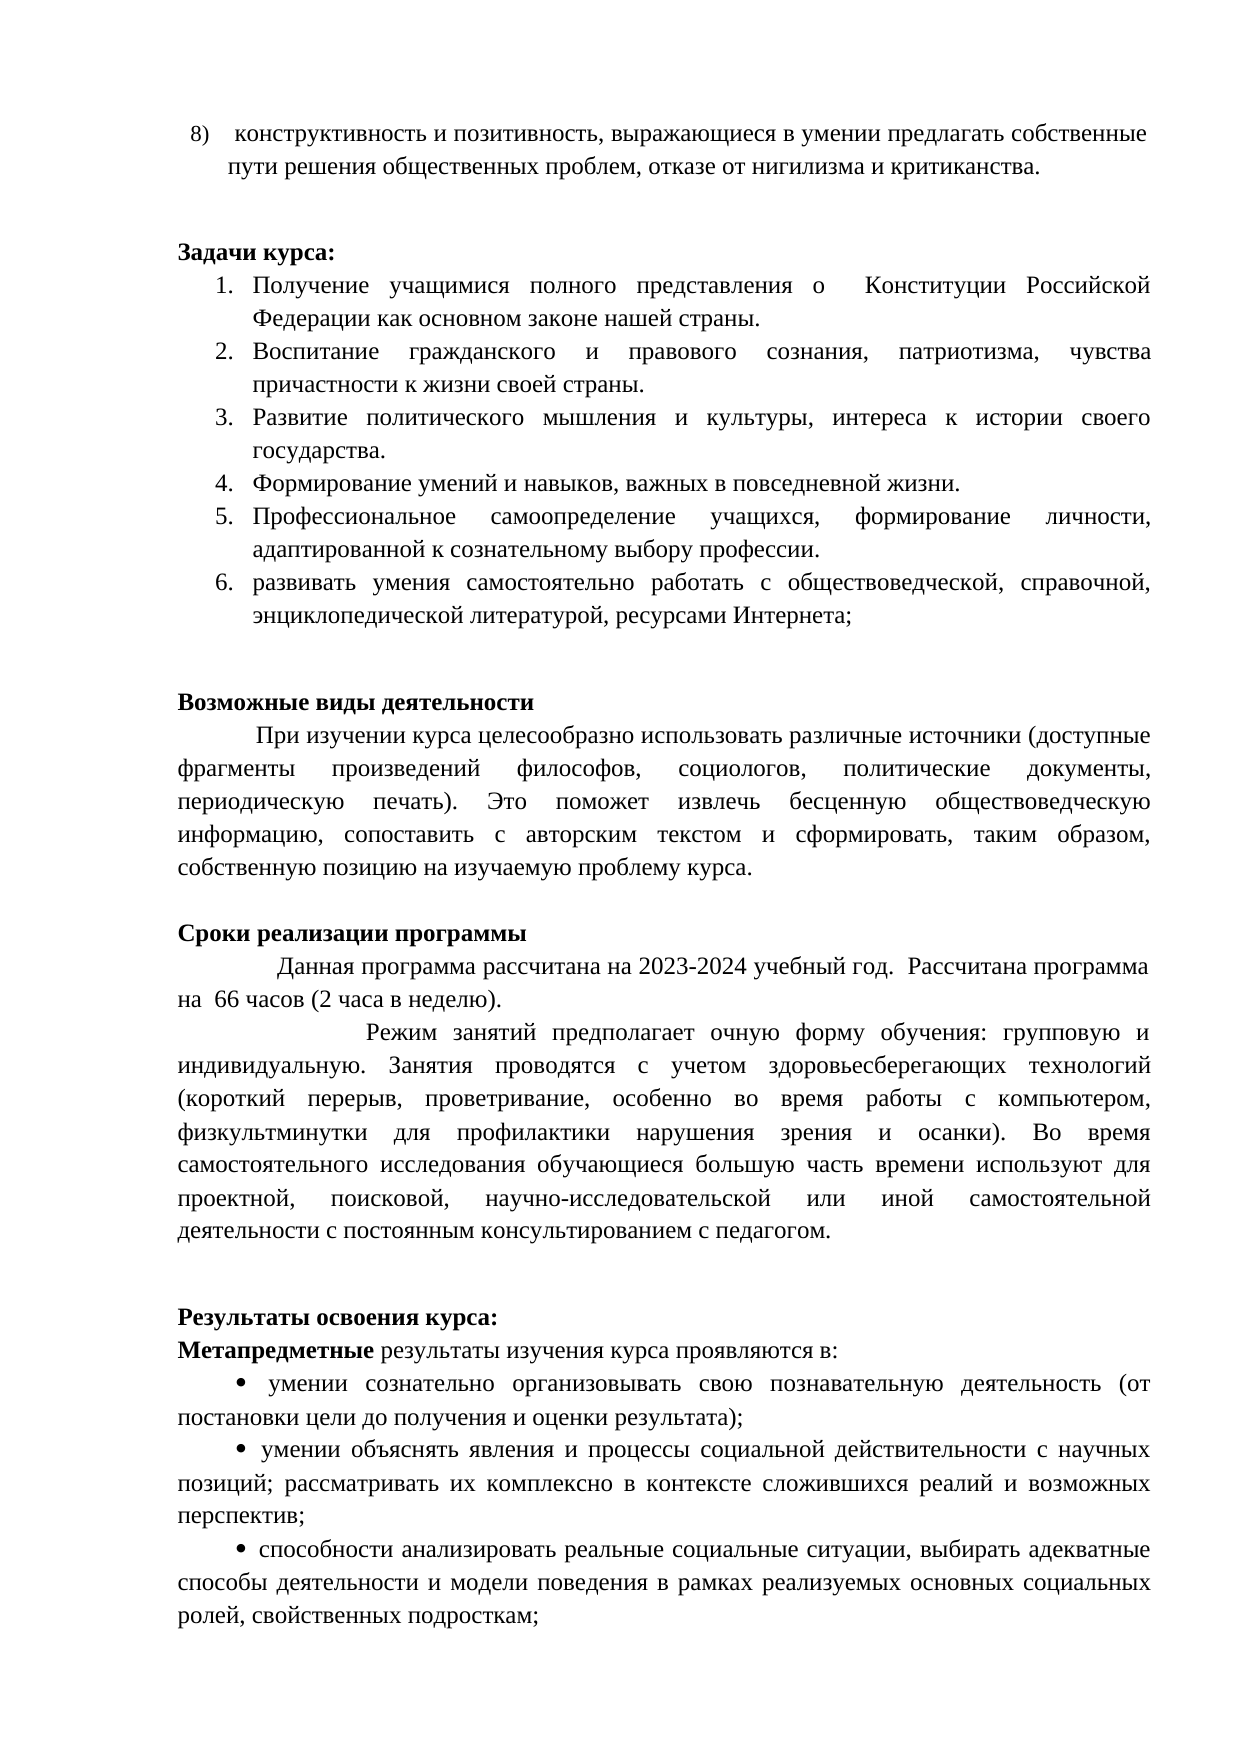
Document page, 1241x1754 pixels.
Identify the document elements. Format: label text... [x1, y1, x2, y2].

list Воспитание гражданского и правового сознания, патриотизма, чувства причастности к жизни своей страны. [215, 336, 1152, 398]
text Данная программа рассчитана на 2023-2024 учебный год. Рассчитана программа на 66 часов (2 часа в неделю). [177, 951, 1152, 1013]
text Сроки реализации программы [177, 918, 1152, 947]
text Метапредметные результаты изучения курса проявляются в: [177, 1336, 1152, 1364]
list Получение учащимися полного представления о Конституции Российской Федерации как основном законе нашей страны. [215, 270, 1152, 332]
list конструктивность и позитивность, выражающиеся в умении предлагать собственные пути решения общественных проблем, отказе от нигилизма и критиканства. [190, 118, 1148, 180]
text При изучении курса целесообразно использовать различные источники (доступные фрагменты произведений философов, социологов, политические документы, периодическую печать). Это поможет извлечь бесценную обществоведческую информацию, сопоставить с авторским текстом и сформировать, таким образом, собственную позицию на изучаемую проблему курса. [177, 720, 1152, 881]
list умении сознательно организовывать свою познавательную деятельность (от постановки цели до получения и оценки результата); [177, 1368, 1152, 1430]
list Профессиональное самоопределение учащихся, формирование личности, адаптированной к сознательному выбору профессии. [215, 501, 1152, 563]
list способности анализировать реальные социальные ситуации, выбирать адекватные способы деятельности и модели поведения в рамках реализуемых основных социальных ролей, свойственных подросткам; [177, 1534, 1152, 1628]
text Задачи курса: [177, 237, 1152, 266]
list развивать умения самостоятельно работать с обществоведческой, справочной, энциклопедической литературой, ресурсами Интернета; [215, 567, 1152, 629]
list Развитие политического мышления и культуры, интереса к истории своего государства. [215, 402, 1152, 464]
text Возможные виды деятельности [177, 687, 1152, 716]
text Режим занятий предполагает очную форму обучения: групповую и индивидуальную. Занятия проводятся с учетом здоровьесберегающих технологий (короткий перерыв, проветривание, особенно во время работы с компьютером, физкультминутки для профилактики нарушения зрения и осанки). Во время самостоятельного исследования обучающиеся большую часть времени используют для проектной, поисковой, научно-исследовательской или иной самостоятельной деятельности с постоянным консультированием с педагогом. [177, 1017, 1152, 1244]
list умении объяснять явления и процессы социальной действительности с научных позиций; рассматривать их комплексно в контексте сложившихся реалий и возможных перспектив; [177, 1434, 1152, 1529]
text Результаты освоения курса: [177, 1302, 1152, 1331]
list Формирование умений и навыков, важных в повседневной жизни. [215, 468, 1152, 497]
